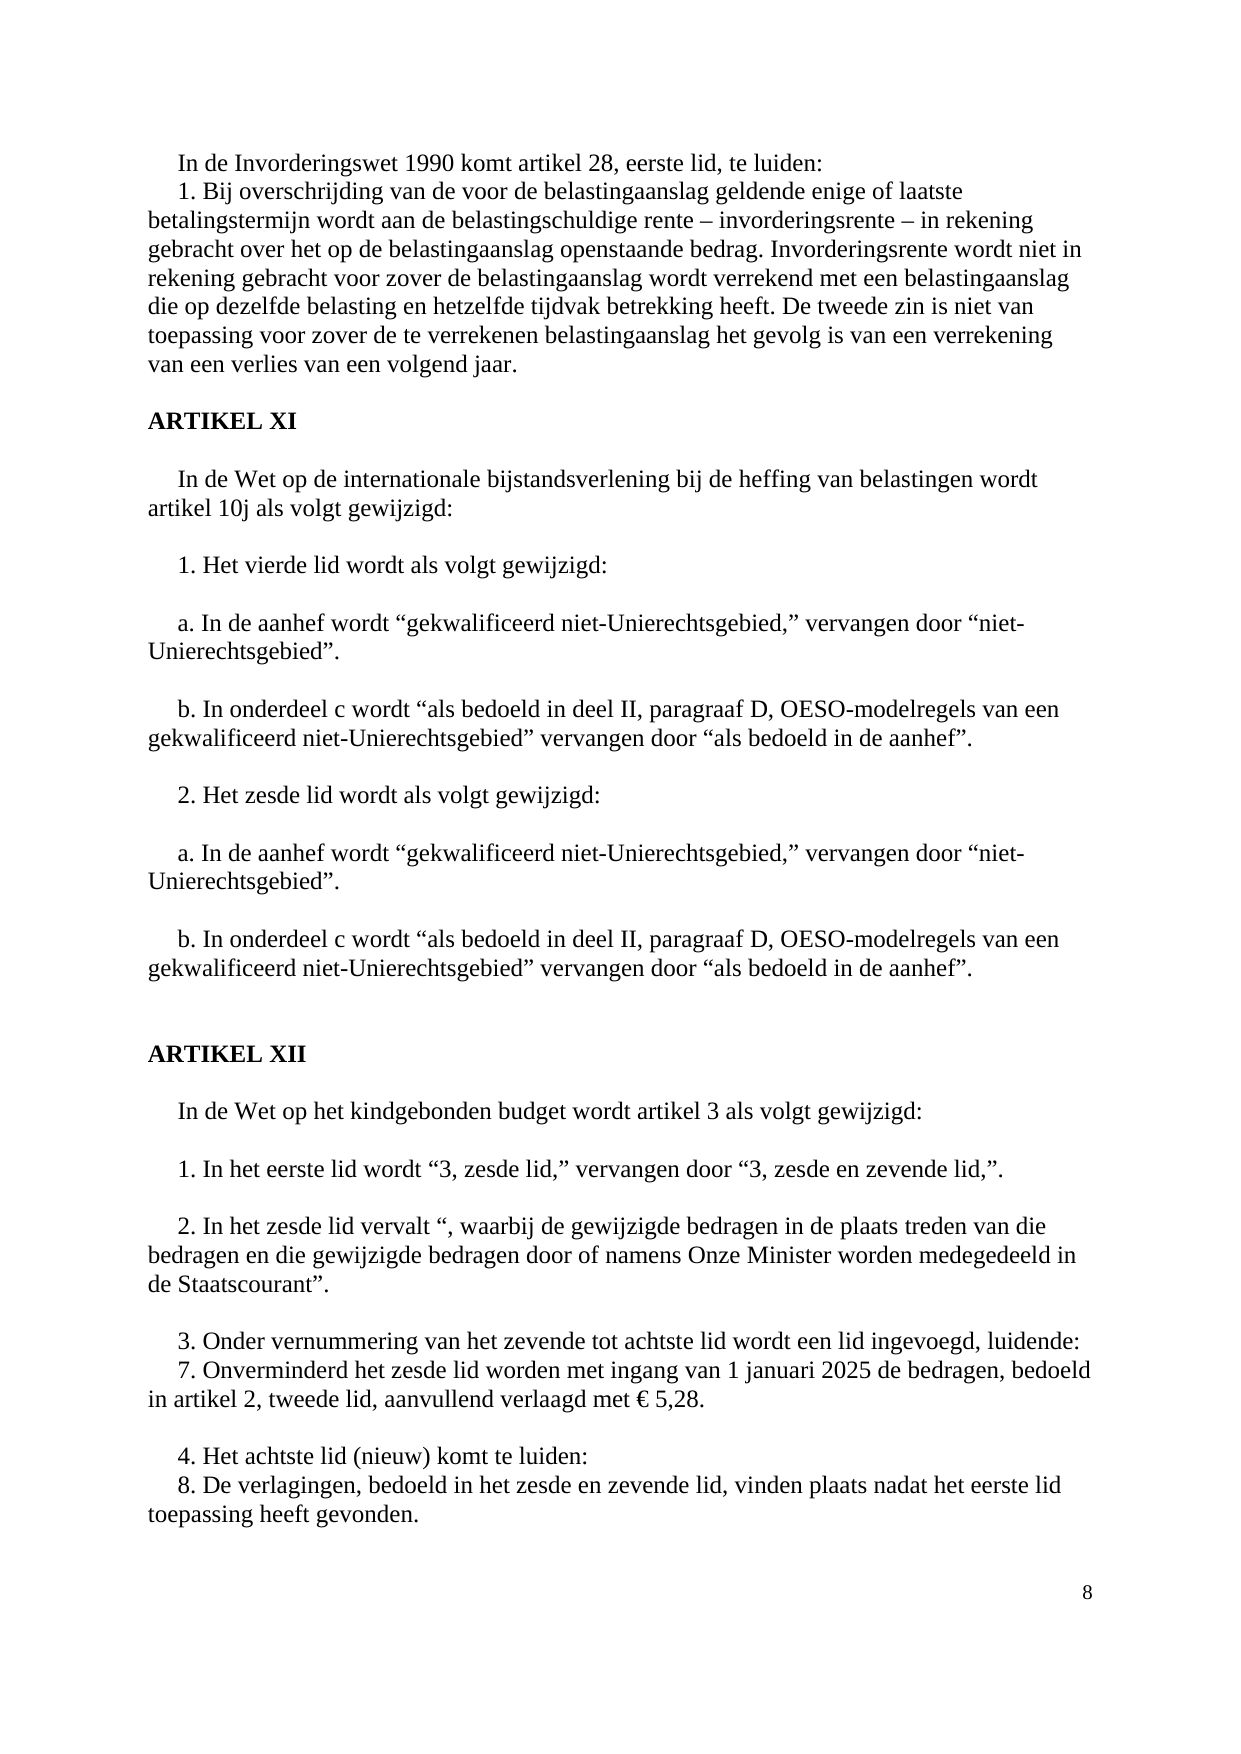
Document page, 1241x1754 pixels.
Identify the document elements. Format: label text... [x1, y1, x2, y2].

text b. In onderdeel c wordt “als bedoeld in deel II, paragraaf D, OESO-modelregels van een gekwalificeerd niet-Unierechtsgebied” vervangen door “als bedoeld in de aanhef”. [148, 694, 1093, 751]
text ARTIKEL XII [148, 1039, 1093, 1068]
text a. In de aanhef wordt “gekwalificeerd niet-Unierechtsgebied,” vervangen door “niet-Unierechtsgebied”. [148, 608, 1093, 665]
text ARTIKEL XI [148, 406, 1093, 435]
text In de Wet op de internationale bijstandsverlening bij de heffing van belastingen wordt artikel 10j als volgt gewijzigd: [148, 464, 1093, 521]
text 1. In het eerste lid wordt “3, zesde lid,” vervangen door “3, zesde en zevende lid,”. [148, 1154, 1093, 1183]
text 1. Bij overschrijding van de voor de belastingaanslag geldende enige of laatste betalingstermijn wordt aan de belastingschuldige rente – invorderingsrente – in rekening gebracht over het op de belastingaanslag openstaande bedrag. Invorderingsrente wordt niet in rekening gebracht voor zover de belastingaanslag wordt verrekend met een belastingaanslag die op dezelfde belasting en hetzelfde tijdvak betrekking heeft. De tweede zin is niet van toepassing voor zover de te verrekenen belastingaanslag het gevolg is van een verrekening van een verlies van een volgend jaar. [148, 176, 1093, 378]
text a. In de aanhef wordt “gekwalificeerd niet-Unierechtsgebied,” vervangen door “niet-Unierechtsgebied”. [148, 838, 1093, 895]
text In de Wet op het kindgebonden budget wordt artikel 3 als volgt gewijzigd: [148, 1096, 1093, 1125]
text b. In onderdeel c wordt “als bedoeld in deel II, paragraaf D, OESO-modelregels van een gekwalificeerd niet-Unierechtsgebied” vervangen door “als bedoeld in de aanhef”. [148, 924, 1093, 981]
text 2. Het zesde lid wordt als volgt gewijzigd: [148, 780, 1093, 809]
text 4. Het achtste lid (nieuw) komt te luiden: [148, 1441, 1093, 1470]
text 1. Het vierde lid wordt als volgt gewijzigd: [148, 550, 1093, 579]
text 7. Onverminderd het zesde lid worden met ingang van 1 januari 2025 de bedragen, bedoeld in artikel 2, tweede lid, aanvullend verlaagd met € 5,28. [148, 1355, 1093, 1413]
text 8. De verlagingen, bedoeld in het zesde en zevende lid, vinden plaats nadat het eerste lid toepassing heeft gevonden. [148, 1470, 1093, 1528]
text In de Invorderingswet 1990 komt artikel 28, eerste lid, te luiden: [148, 148, 1093, 176]
text 2. In het zesde lid vervalt “, waarbij de gewijzigde bedragen in de plaats treden van die bedragen en die gewijzigde bedragen door of namens Onze Minister worden medegedeeld in de Staatscourant”. [148, 1211, 1093, 1298]
text 3. Onder vernummering van het zevende tot achtste lid wordt een lid ingevoegd, luidende: [148, 1326, 1093, 1355]
